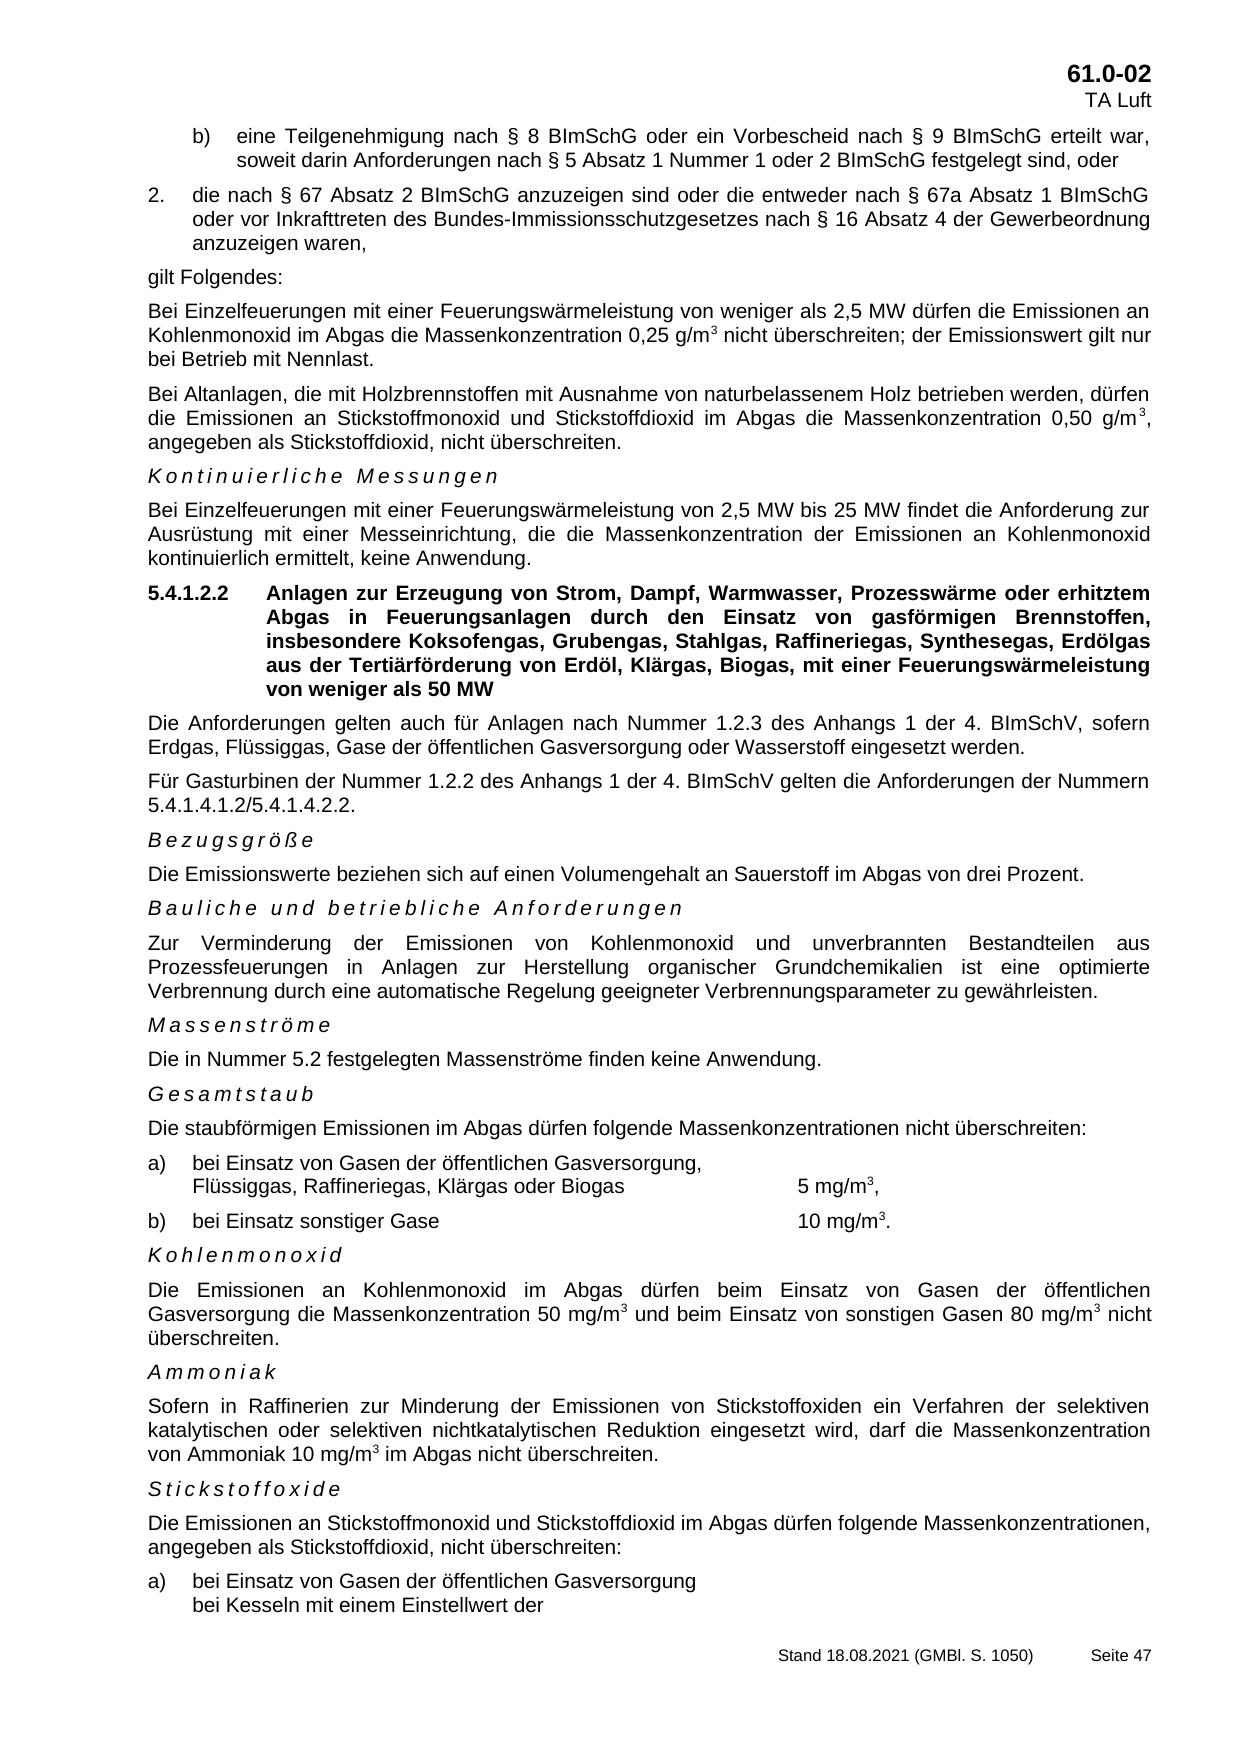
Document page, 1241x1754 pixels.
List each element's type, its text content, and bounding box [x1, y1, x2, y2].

text Die Emissionswerte beziehen sich auf einen Volumengehalt an Sauerstoff im Abgas von drei Prozent. [148, 862, 1152, 886]
text Ammoniak [148, 1360, 1152, 1384]
text Stickstoffoxide [148, 1476, 1152, 1500]
text Bei Altanlagen, die mit Holzbrennstoffen mit Ausnahme von naturbelassenem Holz betrieben werden, dürfen die Emissionen an Stickstoffmonoxid und Stickstoffdioxid im Abgas die Massenkonzentration 0,50 g/m3, angegeben als Stickstoffdioxid, nicht überschreiten. [148, 382, 1152, 453]
text Bauliche und betriebliche Anforderungen [148, 896, 1152, 920]
text Die staubförmigen Emissionen im Abgas dürfen folgende Massenkonzentrationen nicht überschreiten: [148, 1116, 1152, 1140]
text Zur Verminderung der Emissionen von Kohlenmonoxid und unverbrannten Bestandteilen aus Prozessfeuerungen in Anlagen zur Herstellung organischer Grundchemikalien ist eine optimierte Verbrennung durch eine automatische Regelung geeigneter Verbrennungsparameter zu gewährleisten. [148, 931, 1152, 1002]
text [148, 1569, 1152, 1617]
text Gesamtstaub [148, 1082, 1152, 1106]
text Massenströme [148, 1013, 1152, 1037]
text Die Emissionen an Stickstoffmonoxid und Stickstoffdioxid im Abgas dürfen folgende Massenkonzentrationen, angegeben als Stickstoffdioxid, nicht überschreiten: [148, 1511, 1152, 1559]
text Die Emissionen an Kohlenmonoxid im Abgas dürfen beim Einsatz von Gasen der öffentlichen Gasversorgung die Massenkonzentration 50 mg/m3 und beim Einsatz von sonstigen Gasen 80 mg/m3 nicht überschreiten. [148, 1277, 1152, 1349]
text Die Anforderungen gelten auch für Anlagen nach Nummer 1.2.3 des Anhangs 1 der 4. BImSchV, sofern Erdgas, Flüssiggas, Gase der öffentlichen Gasversorgung oder Wasserstoff eingesetzt werden. [148, 711, 1152, 759]
text a) bei Einsatz von Gasen der öffentlichen Gasversorgung, Flüssiggas, Raffineriegas, Klärgas oder Biogas 5 mg/m3, [148, 1150, 1152, 1198]
text b) eine Teilgenehmigung nach § 8 BImSchG oder ein Vorbescheid nach § 9 BImSchG erteilt war, soweit darin Anforderungen nach § 5 Absatz 1 Nummer 1 oder 2 BImSchG festgelegt sind, oder [192, 124, 1152, 172]
text Bezugsgröße [148, 827, 1152, 851]
text Für Gasturbinen der Nummer 1.2.2 des Anhangs 1 der 4. BImSchV gelten die Anforderungen der Nummern 5.4.1.4.1.2/5.4.1.4.2.2. [148, 769, 1152, 817]
text 2. die nach § 67 Absatz 2 BImSchG anzuzeigen sind oder die entweder nach § 67a Absatz 1 BImSchG oder vor Inkrafttreten des Bundes-Immissionsschutzgesetzes nach § 16 Absatz 4 der Gewerbeordnung anzuzeigen waren, [148, 183, 1152, 254]
text gilt Folgendes: [148, 265, 1152, 289]
text Bei Einzelfeuerungen mit einer Feuerungswärmeleistung von 2,5 MW bis 25 MW findet die Anforderung zur Ausrüstung mit einer Messeinrichtung, die die Massenkonzentration der Emissionen an Kohlenmonoxid kontinuierlich ermittelt, keine Anwendung. [148, 498, 1152, 570]
text Die in Nummer 5.2 festgelegten Massenströme finden keine Anwendung. [148, 1047, 1152, 1071]
text 5.4.1.2.2 Anlagen zur Erzeugung von Strom, Dampf, Warmwasser, Prozesswärme oder erhitztem Abgas in Feuerungsanlagen durch den Einsatz von gasförmigen Brennstoffen, insbesondere Koksofengas, Grubengas, Stahlgas, Raffineriegas, Synthesegas, Erdölgas aus der Tertiärförderung von Erdöl, Klärgas, Biogas, mit einer Feuerungswärmeleistung von weniger als 50 MW [148, 581, 1152, 700]
text Kontinuierliche Messungen [148, 464, 1152, 488]
text Bei Einzelfeuerungen mit einer Feuerungswärmeleistung von weniger als 2,5 MW dürfen die Emissionen an Kohlenmonoxid im Abgas die Massenkonzentration 0,25 g/m3 nicht überschreiten; der Emissionswert gilt nur bei Betrieb mit Nennlast. [148, 299, 1152, 371]
text b) bei Einsatz sonstiger Gase 10 mg/m3. [148, 1209, 1152, 1233]
text Sofern in Raffinerien zur Minderung der Emissionen von Stickstoffoxiden ein Verfahren der selektiven katalytischen oder selektiven nichtkatalytischen Reduktion eingesetzt wird, darf die Massenkonzentration von Ammoniak 10 mg/m3 im Abgas nicht überschreiten. [148, 1394, 1152, 1466]
text Kohlenmonoxid [148, 1243, 1152, 1267]
